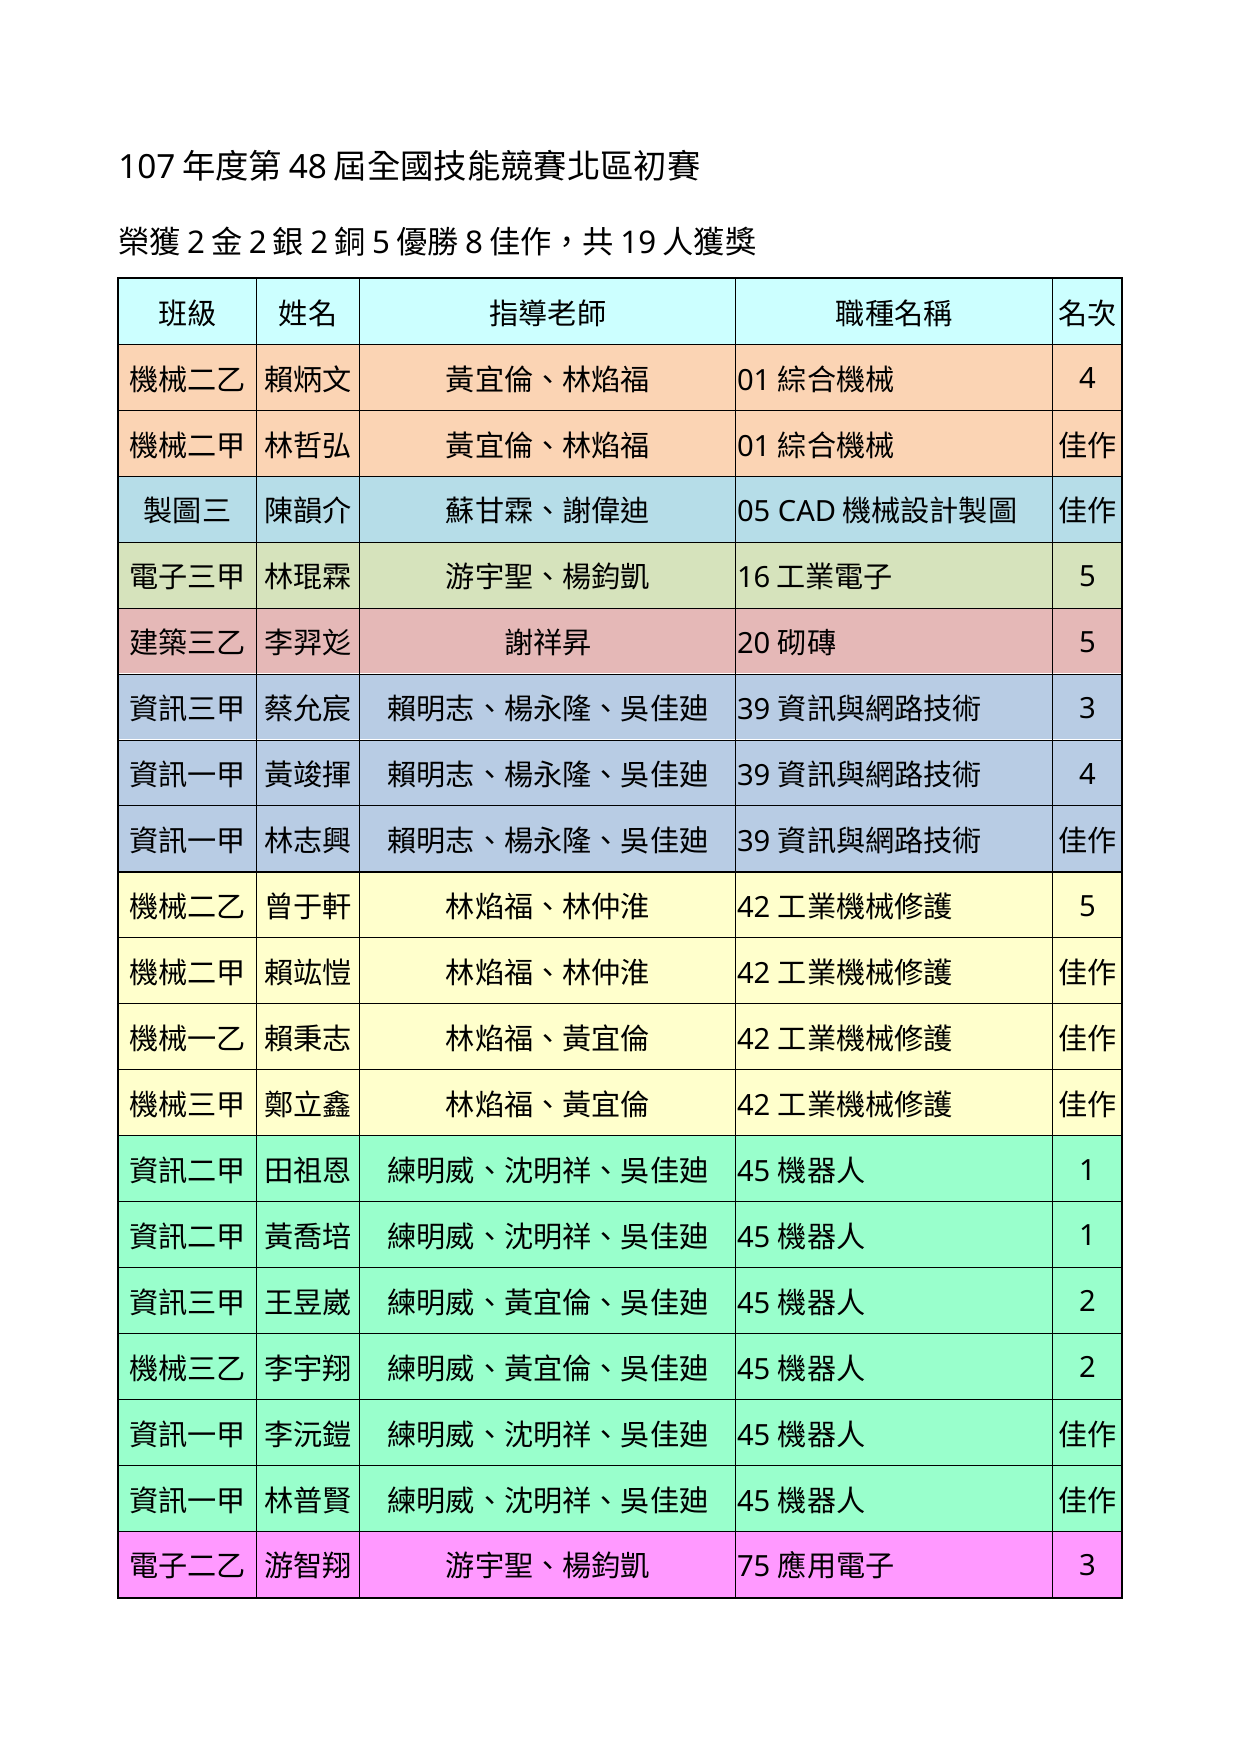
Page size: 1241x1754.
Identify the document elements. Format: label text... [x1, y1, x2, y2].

table_cell 資訊一甲 [119, 1400, 256, 1465]
table_header 指導老師 [360, 279, 735, 344]
table_cell 資訊二甲 [119, 1202, 256, 1267]
table_cell 李沅鎧 [257, 1400, 359, 1465]
table_cell 林焰福、黃宜倫 [360, 1004, 735, 1069]
table_cell 資訊一甲 [119, 1466, 256, 1531]
table_cell 45 機器人 [736, 1268, 1052, 1333]
table_cell 電子三甲 [119, 543, 256, 608]
table_cell 賴明志、楊永隆、吳佳廸 [360, 675, 735, 739]
table_cell 45 機器人 [736, 1202, 1052, 1267]
table_cell 16工業電子 [736, 543, 1052, 608]
table_cell 20 砌磚 [736, 609, 1052, 673]
table_cell 39 資訊與網路技術 [736, 741, 1052, 805]
table_cell 45 機器人 [736, 1400, 1052, 1465]
table_cell 林焰福、林仲淮 [360, 938, 735, 1003]
table_cell 賴竑愷 [257, 938, 359, 1003]
table_cell 39 資訊與網路技術 [736, 675, 1052, 739]
table_cell 電子二乙 [119, 1532, 256, 1597]
table_cell 01 綜合機械 [736, 411, 1052, 476]
table_cell 蘇甘霖、謝偉迪 [360, 477, 735, 542]
table_cell 游宇聖、楊鈞凱 [360, 1532, 735, 1597]
table_cell 佳作 [1053, 1400, 1121, 1465]
table_cell 賴明志、楊永隆、吳佳廸 [360, 741, 735, 805]
table_cell 42 工業機械修護 [736, 938, 1052, 1003]
table_cell 01 綜合機械 [736, 345, 1052, 410]
table_cell 黃宜倫、林焰福 [360, 345, 735, 410]
table_cell 45 機器人 [736, 1466, 1052, 1531]
table_cell 機械二甲 [119, 411, 256, 476]
table_cell 2 [1053, 1334, 1121, 1399]
table_cell 李宇翔 [257, 1334, 359, 1399]
table_cell 佳作 [1053, 411, 1121, 476]
table_cell 鄭立鑫 [257, 1070, 359, 1135]
table_header 班級 [119, 279, 256, 344]
table_cell 資訊一甲 [119, 741, 256, 805]
table_cell 資訊三甲 [119, 1268, 256, 1333]
table_header 姓名 [257, 279, 359, 344]
table_cell 曾于軒 [257, 873, 359, 937]
table_cell 機械三甲 [119, 1070, 256, 1135]
table_cell 練明威、沈明祥、吳佳廸 [360, 1136, 735, 1201]
table_cell 佳作 [1053, 806, 1121, 871]
table_cell 資訊一甲 [119, 806, 256, 871]
table_cell 製圖三 [119, 477, 256, 542]
table_cell 黃宜倫、林焰福 [360, 411, 735, 476]
table_cell 資訊三甲 [119, 675, 256, 739]
table_cell 游宇聖、楊鈞凱 [360, 543, 735, 608]
table_cell 練明威、沈明祥、吳佳廸 [360, 1400, 735, 1465]
table_cell 機械二乙 [119, 345, 256, 410]
table_cell 45 機器人 [736, 1136, 1052, 1201]
table_cell 45 機器人 [736, 1334, 1052, 1399]
table_cell 5 [1053, 873, 1121, 937]
table_cell 4 [1053, 741, 1121, 805]
table_cell 39 資訊與網路技術 [736, 806, 1052, 871]
table_cell 42 工業機械修護 [736, 1004, 1052, 1069]
table_header 名次 [1053, 279, 1121, 344]
table_cell 機械二乙 [119, 873, 256, 937]
table_cell 練明威、沈明祥、吳佳廸 [360, 1466, 735, 1531]
table_cell 練明威、黃宜倫、吳佳廸 [360, 1334, 735, 1399]
table_cell 3 [1053, 675, 1121, 739]
table_cell 王昱崴 [257, 1268, 359, 1333]
table_cell 練明威、黃宜倫、吳佳廸 [360, 1268, 735, 1333]
table_cell 林志興 [257, 806, 359, 871]
table_cell 賴明志、楊永隆、吳佳廸 [360, 806, 735, 871]
table_cell 3 [1053, 1532, 1121, 1597]
table_cell 黃竣揮 [257, 741, 359, 805]
table_cell 機械一乙 [119, 1004, 256, 1069]
table_cell 田祖恩 [257, 1136, 359, 1201]
table_cell 林焰福、林仲淮 [360, 873, 735, 937]
table_cell 練明威、沈明祥、吳佳廸 [360, 1202, 735, 1267]
table_cell 1 [1053, 1202, 1121, 1267]
table_cell 機械二甲 [119, 938, 256, 1003]
table_cell 佳作 [1053, 1004, 1121, 1069]
table_header 職種名稱 [736, 279, 1052, 344]
table_cell 05 CAD機械設計製圖 [736, 477, 1052, 542]
table_cell 75 應用電子 [736, 1532, 1052, 1597]
table_cell 賴炳文 [257, 345, 359, 410]
table_cell 謝祥昇 [360, 609, 735, 673]
table_cell 佳作 [1053, 1070, 1121, 1135]
table_cell 5 [1053, 543, 1121, 608]
table_cell 4 [1053, 345, 1121, 410]
table_cell 資訊二甲 [119, 1136, 256, 1201]
table_cell 林哲弘 [257, 411, 359, 476]
table_cell 佳作 [1053, 477, 1121, 542]
table_cell 5 [1053, 609, 1121, 673]
table_cell 建築三乙 [119, 609, 256, 673]
table_cell 賴秉志 [257, 1004, 359, 1069]
table_cell 游智翔 [257, 1532, 359, 1597]
table_cell 林琨霖 [257, 543, 359, 608]
table_cell 林普賢 [257, 1466, 359, 1531]
table_cell 李羿彣 [257, 609, 359, 673]
table_cell 佳作 [1053, 938, 1121, 1003]
table_cell 佳作 [1053, 1466, 1121, 1531]
table_cell 42 工業機械修護 [736, 873, 1052, 937]
table_cell 陳韻介 [257, 477, 359, 542]
table_cell 2 [1053, 1268, 1121, 1333]
table_cell 機械三乙 [119, 1334, 256, 1399]
table_cell 蔡允宸 [257, 675, 359, 739]
text 107年度第48屆全國技能競賽北區初賽 [118, 127, 1122, 202]
text 榮獲2金2銀2銅5優勝8佳作，共19人獲獎 [118, 202, 1122, 277]
table_cell 1 [1053, 1136, 1121, 1201]
table_cell 42 工業機械修護 [736, 1070, 1052, 1135]
table_cell 林焰福、黃宜倫 [360, 1070, 735, 1135]
table_cell 黃喬培 [257, 1202, 359, 1267]
